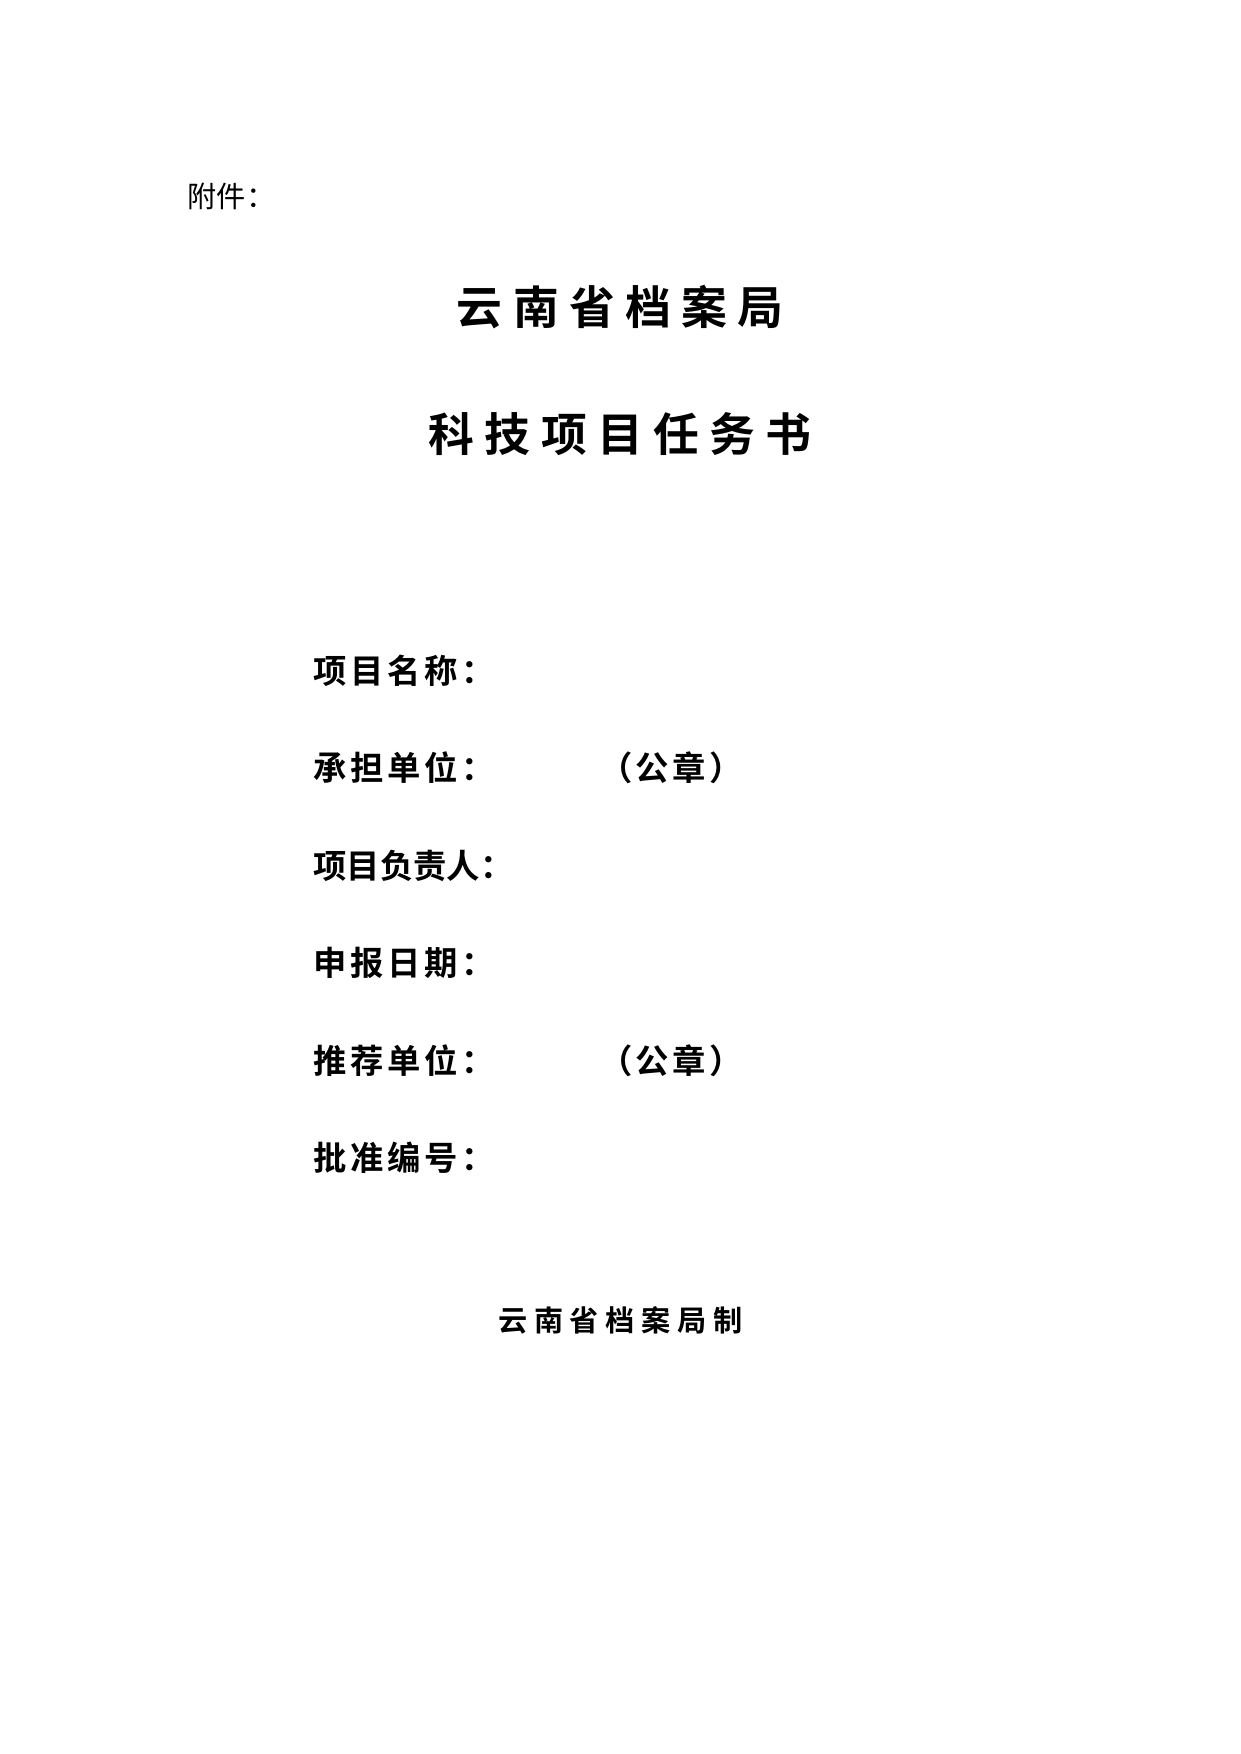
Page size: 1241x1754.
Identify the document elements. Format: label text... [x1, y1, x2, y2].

text 云 南 省 档 案 局 [187, 256, 1053, 354]
text 推荐单位： （公章） [187, 1026, 1053, 1091]
text 申报日期： [187, 929, 1053, 994]
text 项目负责人： [187, 831, 1053, 896]
text 项目名称： [187, 636, 1053, 701]
text 承担单位： （公章） [187, 734, 1053, 799]
text 批准编号： [187, 1124, 1053, 1189]
text 科 技 项 目 任 务 书 [187, 383, 1053, 480]
text 云 南 省 档 案 局 制 [187, 1286, 1053, 1351]
text 附件： [187, 162, 1053, 227]
